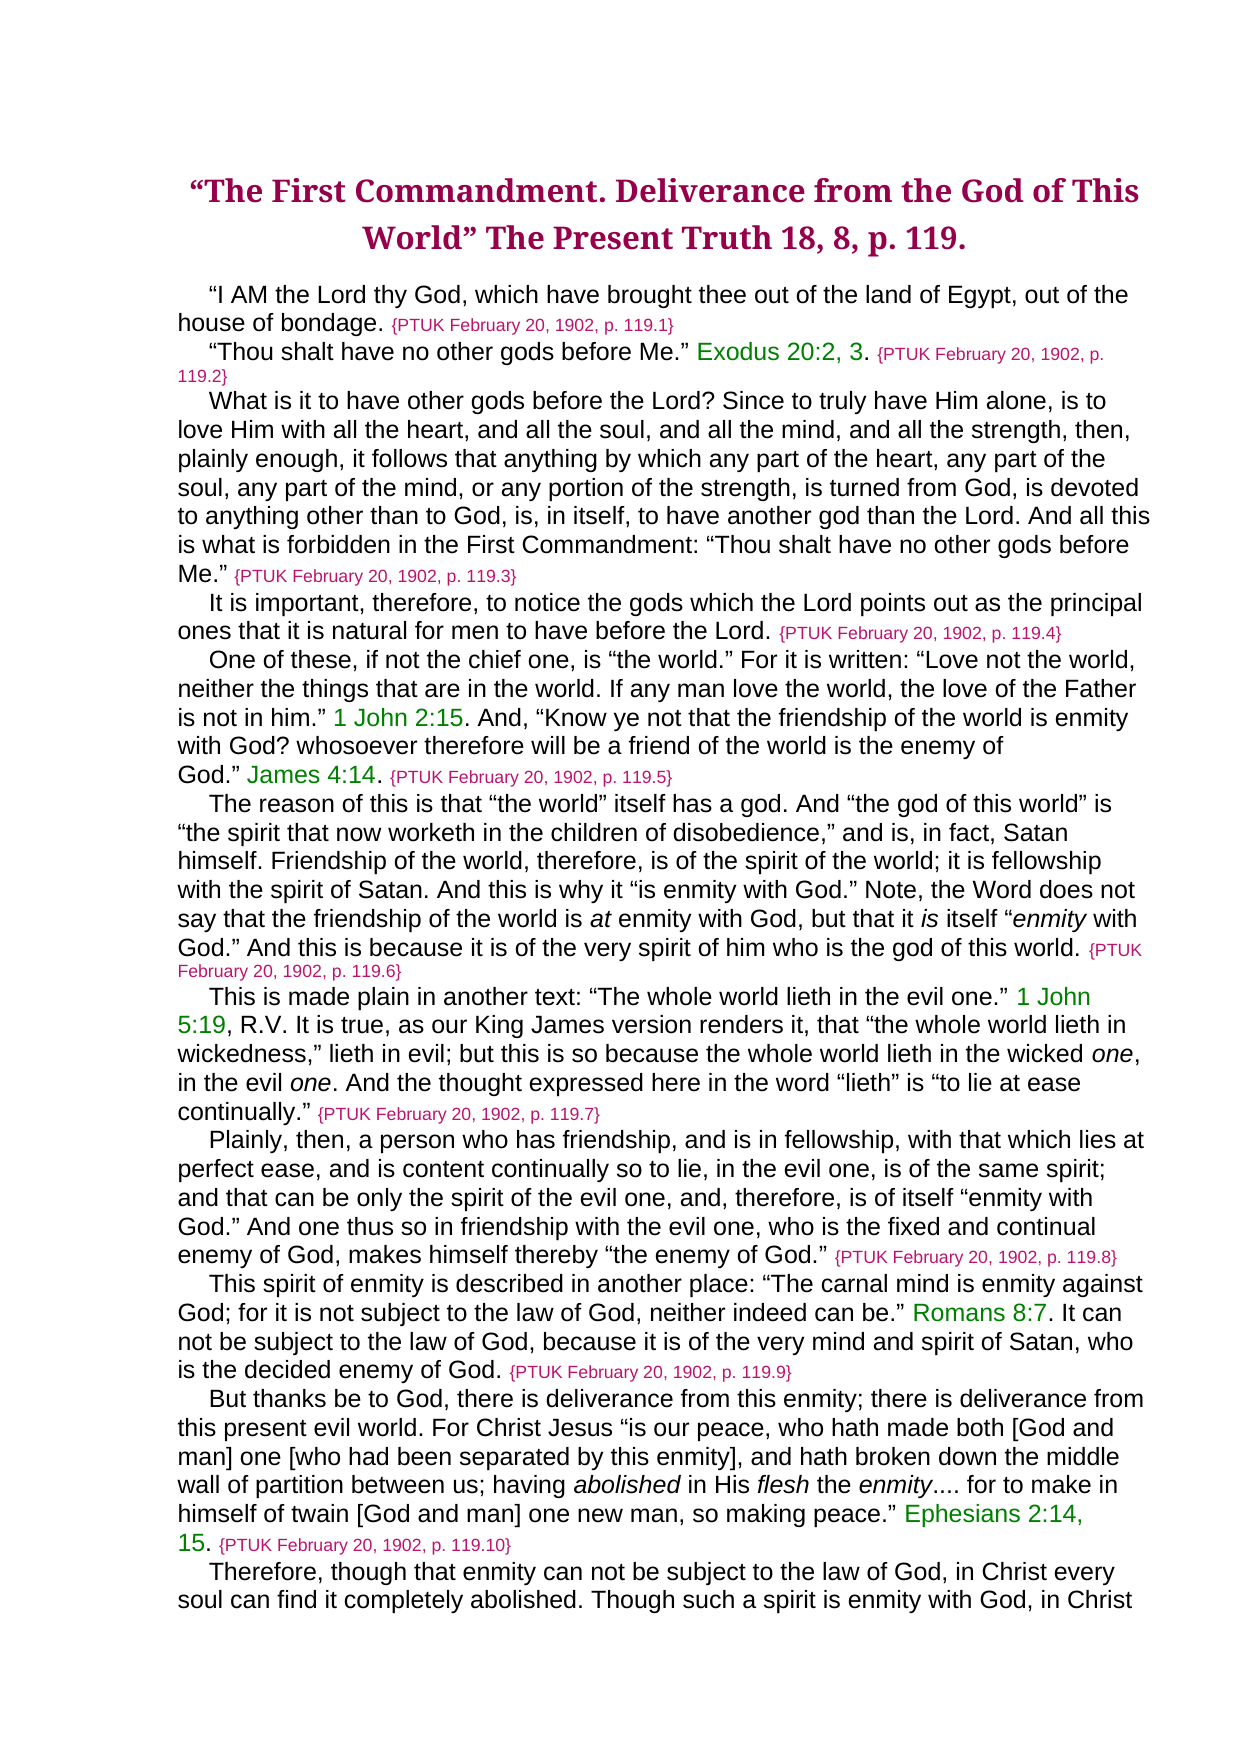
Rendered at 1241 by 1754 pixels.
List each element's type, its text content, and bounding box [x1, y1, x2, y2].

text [177, 1557, 1152, 1614]
text “I AM the Lord thy God, which have brought thee out of the land of Egypt, out of the house of bondage. {PTUK February 20, 1902, p. 119.1} [177, 279, 1152, 337]
text This is made plain in another text: “The whole world lieth in the evil one.” 1 John 5:19, R.V. It is true, as our King James version renders it, that “the whole world lieth in wickedness,” lieth in evil; but this is so because the whole world lieth in the wicked one, in the evil one. And the thought expressed here in the word “lieth” is “to lie at ease continually.” {PTUK February 20, 1902, p. 119.7} [177, 982, 1152, 1125]
text “The First Commandment. Deliverance from the God of This World” The Present Truth 18, 8, p. 119. [177, 118, 1152, 259]
text “Thou shalt have no other gods before Me.” Exodus 20:2, 3. {PTUK February 20, 1902, p. 119.2} [177, 337, 1152, 386]
text The reason of this is that “the world” itself has a god. And “the god of this world” is “the spirit that now worketh in the children of disobedience,” and is, in fact, Satan himself. Friendship of the world, therefore, is of the spirit of the world; it is fellowship with the spirit of Satan. And this is why it “is enmity with God.” Note, the Word does not say that the friendship of the world is at enmity with God, but that it is itself “enmity with God.” And this is because it is of the very spirit of him who is the god of this world. {PTUK February 20, 1902, p. 119.6} [177, 789, 1152, 982]
text It is important, therefore, to notice the gods which the Lord points out as the principal ones that it is natural for men to have before the Lord. {PTUK February 20, 1902, p. 119.4} [177, 587, 1152, 645]
text Plainly, then, a person who has friendship, and is in fellowship, with that which lies at perfect ease, and is content continually so to lie, in the evil one, is of the same spirit; and that can be only the spirit of the evil one, and, therefore, is of itself “enmity with God.” And one thus so in friendship with the evil one, who is the fixed and continual enemy of God, makes himself thereby “the enemy of God.” {PTUK February 20, 1902, p. 119.8} [177, 1125, 1152, 1269]
text What is it to have other gods before the Lord? Since to truly have Him alone, is to love Him with all the heart, and all the soul, and all the mind, and all the strength, then, plainly enough, it follows that anything by which any part of the heart, any part of the soul, any part of the mind, or any portion of the strength, is turned from God, is devoted to anything other than to God, is, in itself, to have another god than the Lord. And all this is what is forbidden in the First Commandment: “Thou shalt have no other gods before Me.” {PTUK February 20, 1902, p. 119.3} [177, 386, 1152, 587]
text One of these, if not the chief one, is “the world.” For it is written: “Love not the world, neither the things that are in the world. If any man love the world, the love of the Father is not in him.” 1 John 2:15. And, “Know ye not that the friendship of the world is enmity with God? whosoever therefore will be a friend of the world is the enemy of God.” James 4:14. {PTUK February 20, 1902, p. 119.5} [177, 645, 1152, 789]
text This spirit of enmity is described in another place: “The carnal mind is enmity against God; for it is not subject to the law of God, neither indeed can be.” Romans 8:7. It can not be subject to the law of God, because it is of the very mind and spirit of Satan, who is the decided enemy of God. {PTUK February 20, 1902, p. 119.9} [177, 1269, 1152, 1384]
text But thanks be to God, there is deliverance from this enmity; there is deliverance from this present evil world. For Christ Jesus “is our peace, who hath made both [God and man] one [who had been separated by this enmity], and hath broken down the middle wall of partition between us; having abolished in His flesh the enmity.... for to make in himself of twain [God and man] one new man, so making peace.” Ephesians 2:14, 15. {PTUK February 20, 1902, p. 119.10} [177, 1384, 1152, 1557]
